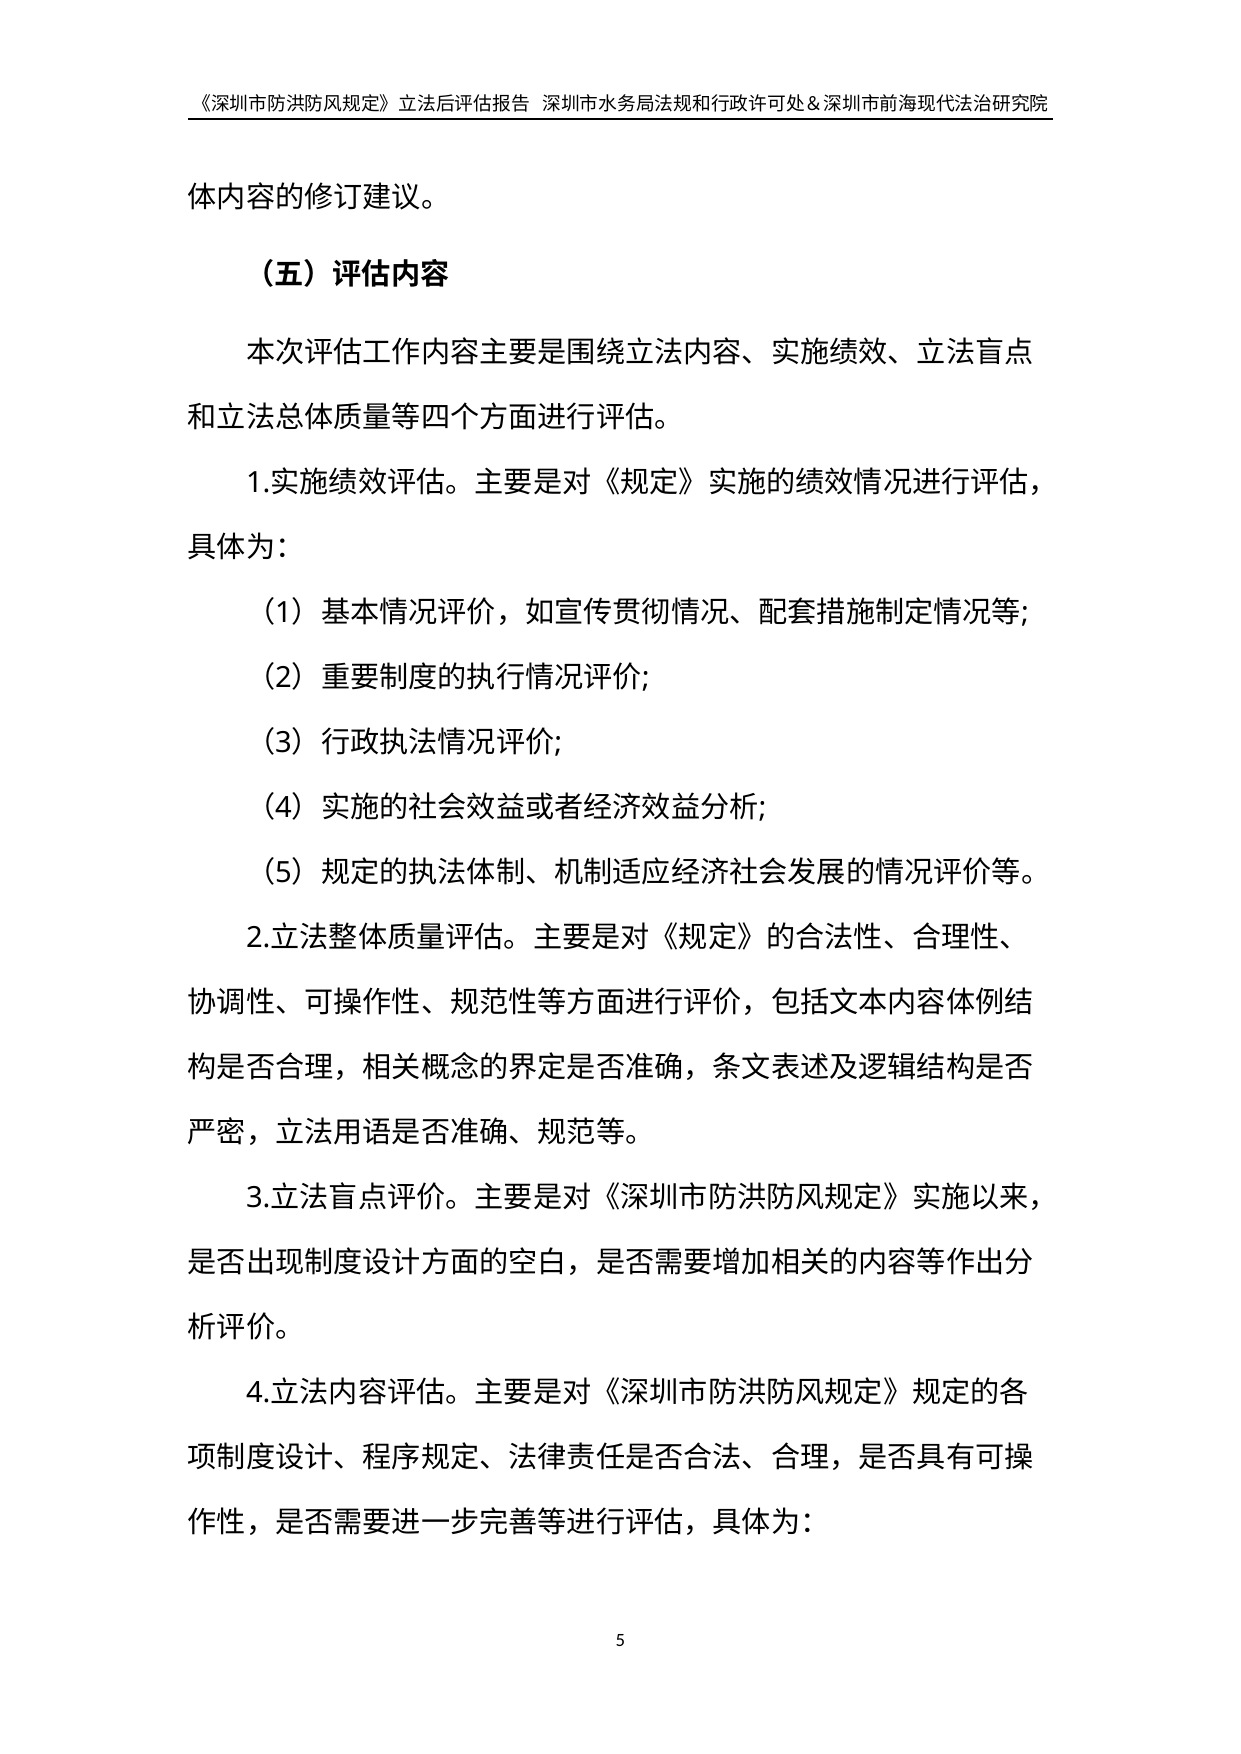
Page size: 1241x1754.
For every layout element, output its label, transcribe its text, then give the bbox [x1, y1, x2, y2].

text （3）行政执法情况评价; [187, 707, 1053, 772]
text （4）实施的社会效益或者经济效益分析; [187, 772, 1053, 837]
subtitle （五）评估内容 [187, 239, 1053, 304]
text （1）基本情况评价，如宣传贯彻情况、配套措施制定情况等; [187, 577, 1053, 642]
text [187, 162, 1053, 227]
text 1.实施绩效评估。主要是对《规定》实施的绩效情况进行评估，具体为： [187, 447, 1053, 577]
text （5）规定的执法体制、机制适应经济社会发展的情况评价等。 [187, 837, 1053, 902]
text 4.立法内容评估。主要是对《深圳市防洪防风规定》规定的各项制度设计、程序规定、法律责任是否合法、合理，是否具有可操作性，是否需要进一步完善等进行评估，具体为： [187, 1357, 1053, 1552]
text 本次评估工作内容主要是围绕立法内容、实施绩效、立法盲点和立法总体质量等四个方面进行评估。 [187, 317, 1053, 447]
text （2）重要制度的执行情况评价; [187, 642, 1053, 707]
text 3.立法盲点评价。主要是对《深圳市防洪防风规定》实施以来，是否出现制度设计方面的空白，是否需要增加相关的内容等作出分析评价。 [187, 1162, 1053, 1357]
text 2.立法整体质量评估。主要是对《规定》的合法性、合理性、协调性、可操作性、规范性等方面进行评价，包括文本内容体例结构是否合理，相关概念的界定是否准确，条文表述及逻辑结构是否严密，立法用语是否准确、规范等。 [187, 902, 1053, 1162]
